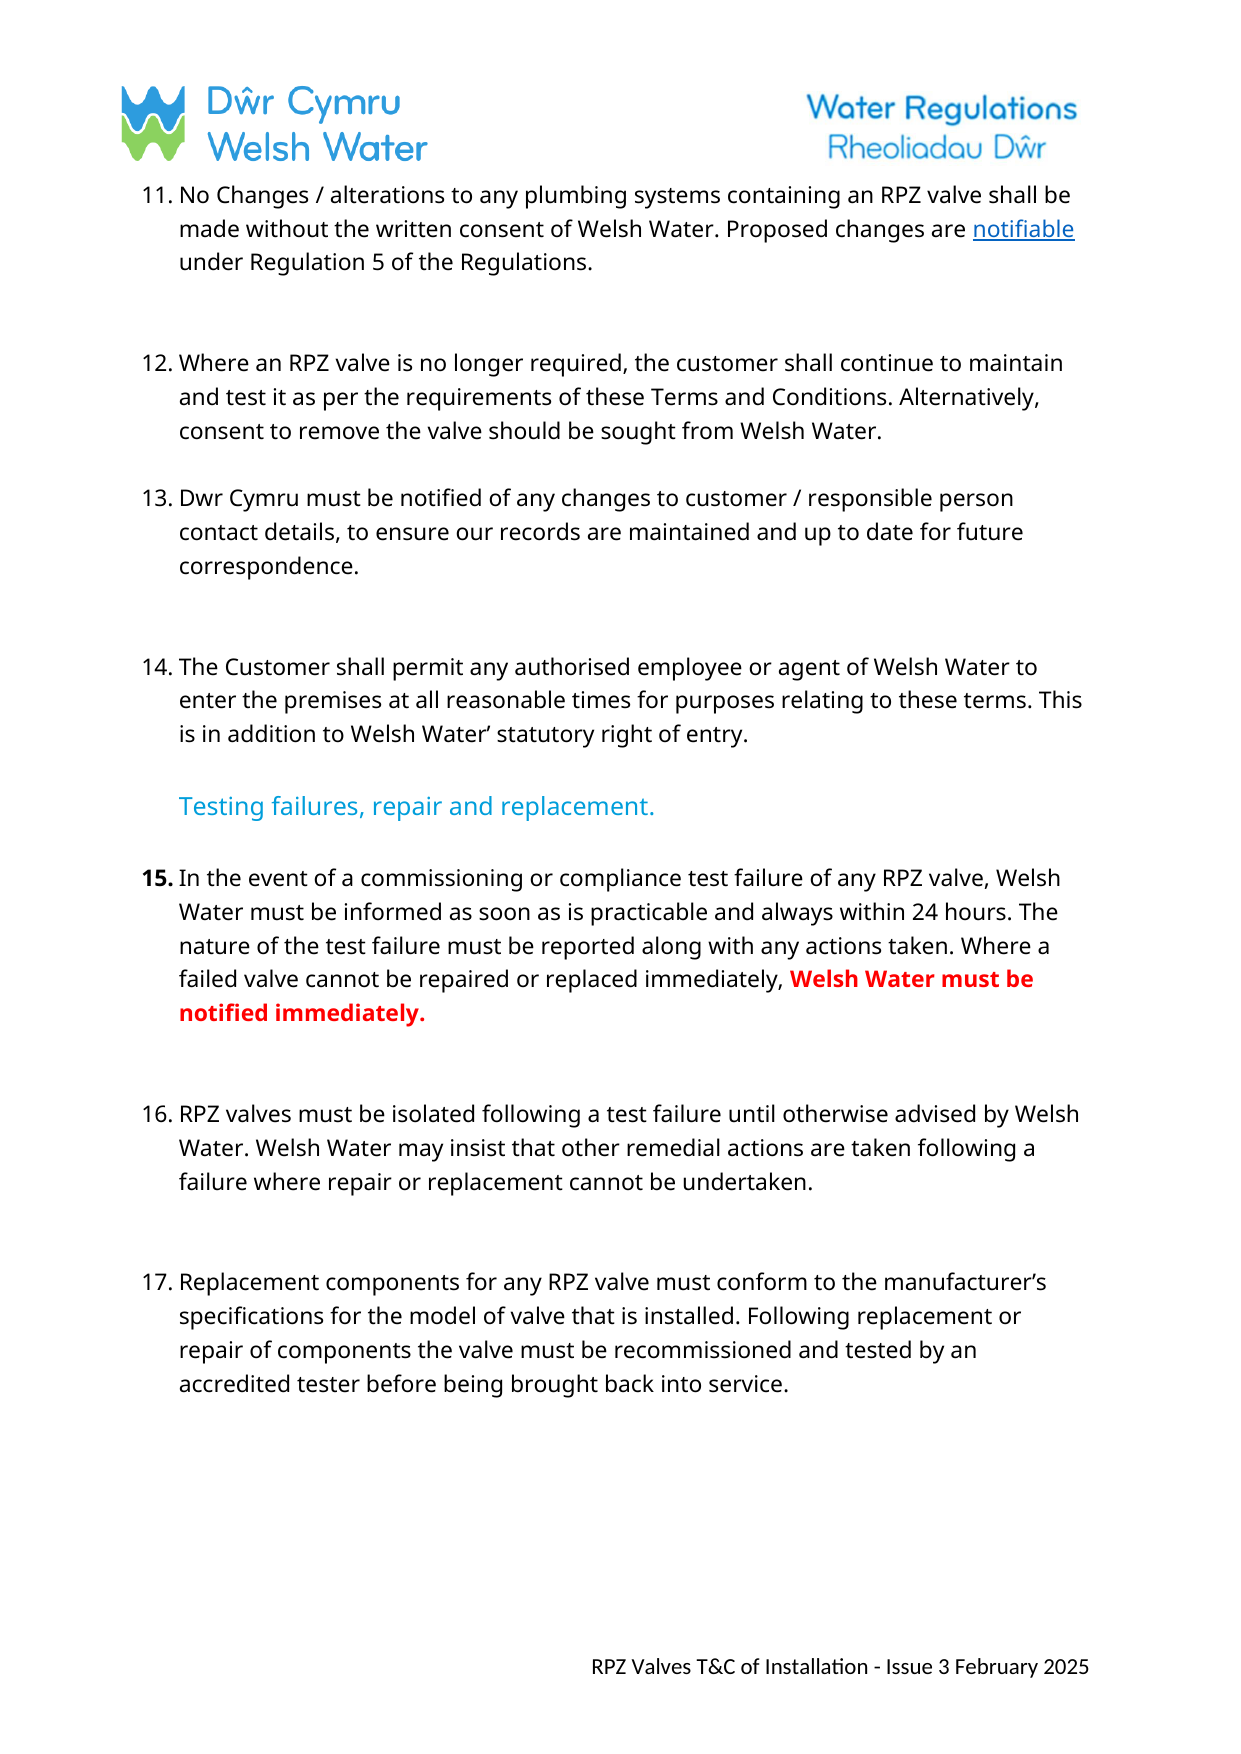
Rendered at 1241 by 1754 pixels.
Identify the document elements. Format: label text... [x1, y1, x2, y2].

list In the event of a commissioning or compliance test failure of any RPZ valve, Welsh Water must be informed as soon as is practicable and always within 24 hours. The nature of the test failure must be reported along with any actions taken. Where a failed valve cannot be repaired or replaced immediately, Welsh Water must be notified immediately. [141, 862, 1090, 1028]
list No Changes / alterations to any plumbing systems containing an RPZ valve shall be made without the written consent of Welsh Water. Proposed changes are notifiable under Regulation 5 of the Regulations. [141, 179, 1090, 278]
list Replacement components for any RPZ valve must conform to the manufacturer’s specifications for the model of valve that is installed. Following replacement or repair of components the valve must be recommissioned and tested by an accredited tester before being brought back into service. [141, 1266, 1090, 1399]
list Dwr Cymru must be notified of any changes to customer / responsible person contact details, to ensure our records are maintained and up to date for future correspondence. [141, 482, 1090, 581]
list Where an RPZ valve is no longer required, the customer shall continue to maintain and test it as per the requirements of these Terms and Conditions. Alternatively, consent to remove the valve should be sought from Welsh Water. [141, 347, 1090, 446]
list Testing failures, repair and replacement. [178, 788, 1090, 823]
list The Customer shall permit any authorised employee or agent of Welsh Water to enter the premises at all reasonable times for purposes relating to these terms. This is in addition to Welsh Water’ statutory right of entry. [141, 651, 1090, 749]
list RPZ valves must be isolated following a test failure until otherwise advised by Welsh Water. Welsh Water may insist that other remedial actions are taken following a failure where repair or replacement cannot be undertaken. [141, 1098, 1090, 1197]
